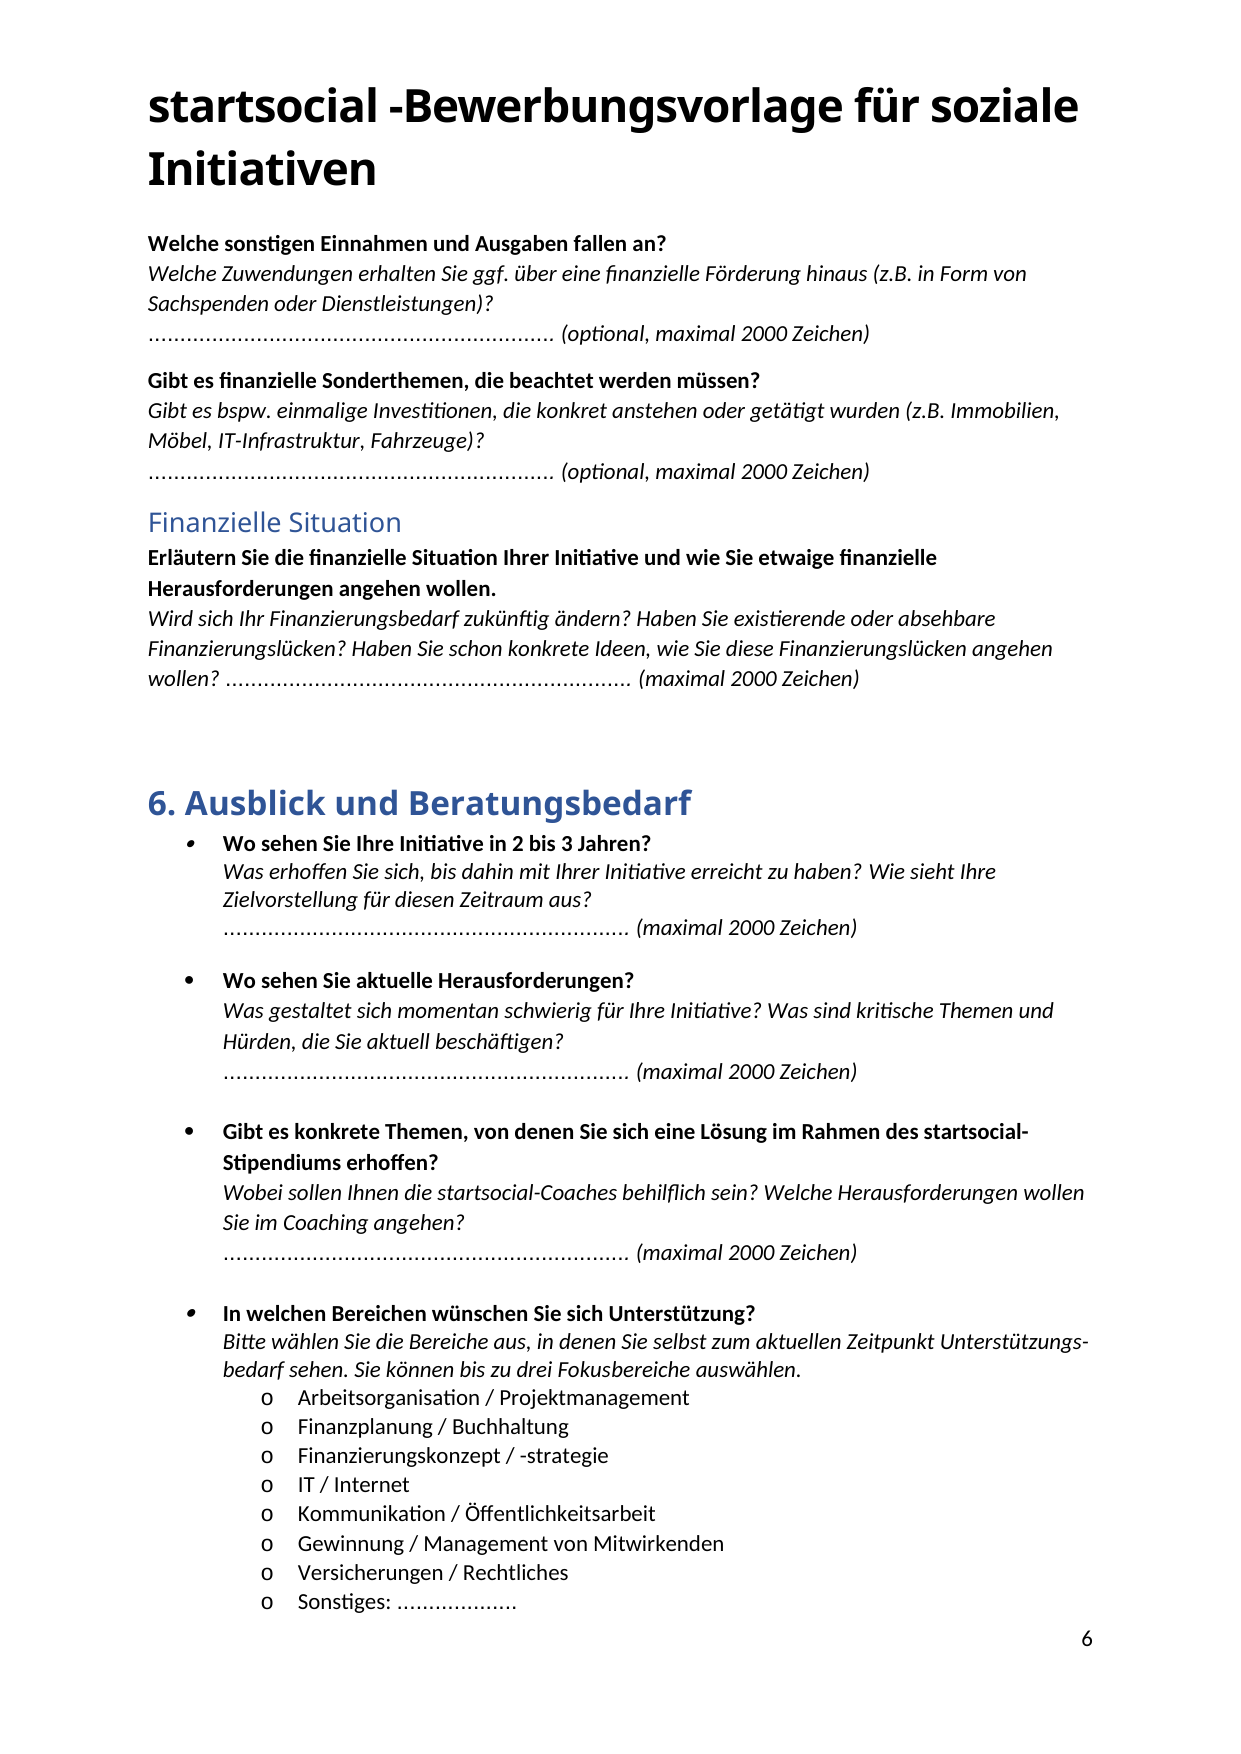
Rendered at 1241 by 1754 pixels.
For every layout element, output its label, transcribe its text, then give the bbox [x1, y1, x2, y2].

list Finanzierungskonzept / -strategie [260, 1441, 1093, 1470]
list Sonstiges: ................... [260, 1587, 1093, 1616]
list Wo sehen Sie aktuelle Herausforderungen? Was gestaltet sich momentan schwierig für Ihre Initiative? Was sind kritische Themen und Hürden, die Sie aktuell beschäftigen? ................................................................ (maximal 2000 Zeichen) [185, 966, 1093, 1115]
text Welche sonstigen Einnahmen und Ausgaben fallen an? Welche Zuwendungen erhalten Sie ggf. über eine finanzielle Förderung hinaus (z.B. in Form von Sachspenden oder Dienstleistungen)? ................................................................ (optional, maximal 2000 Zeichen) [148, 229, 1093, 347]
list In welchen Bereichen wünschen Sie sich Unterstützung? Bitte wählen Sie die Bereiche aus, in denen Sie selbst zum aktuellen Zeitpunkt Unterstützungs-bedarf sehen. Sie können bis zu drei Fokusbereiche auswählen. [185, 1299, 1093, 1383]
list Gewinnung / Management von Mitwirkenden [260, 1529, 1093, 1558]
subtitle Finanzielle Situation [148, 504, 1093, 541]
list IT / Internet [260, 1470, 1093, 1499]
list Finanzplanung / Buchhaltung [260, 1412, 1093, 1441]
text Gibt es finanzielle Sonderthemen, die beachtet werden müssen? Gibt es bspw. einmalige Investitionen, die konkret anstehen oder getätigt wurden (z.B. Immobilien, Möbel, IT-Infrastruktur, Fahrzeuge)? ................................................................ (optional, maximal 2000 Zeichen) [148, 366, 1093, 485]
list Versicherungen / Rechtliches [260, 1558, 1093, 1587]
list Kommunikation / Öffentlichkeitsarbeit [260, 1499, 1093, 1529]
list Arbeitsorganisation / Projektmanagement [260, 1383, 1093, 1412]
subtitle 6. Ausblick und Beratungsbedarf [148, 780, 1093, 825]
list Wo sehen Sie Ihre Initiative in 2 bis 3 Jahren? Was erhoffen Sie sich, bis dahin mit Ihrer Initiative erreicht zu haben? Wie sieht Ihre Zielvorstellung für diesen Zeitraum aus? ................................................................ (maximal 2000 Zeichen) [185, 829, 1093, 941]
list Gibt es konkrete Themen, von denen Sie sich eine Lösung im Rahmen des startsocial-Stipendiums erhoffen? Wobei sollen Ihnen die startsocial-Coaches behilflich sein? Welche Herausforderungen wollen Sie im Coaching angehen? ................................................................ (maximal 2000 Zeichen) [185, 1117, 1093, 1266]
text Erläutern Sie die finanzielle Situation Ihrer Initiative und wie Sie etwaige finanzielle Herausforderungen angehen wollen. Wird sich Ihr Finanzierungsbedarf zukünftig ändern? Haben Sie existierende oder absehbare Finanzierungslücken? Haben Sie schon konkrete Ideen, wie Sie diese Finanzierungslücken angehen wollen? ................................................................ (maximal 2000 Zeichen) [148, 543, 1093, 753]
